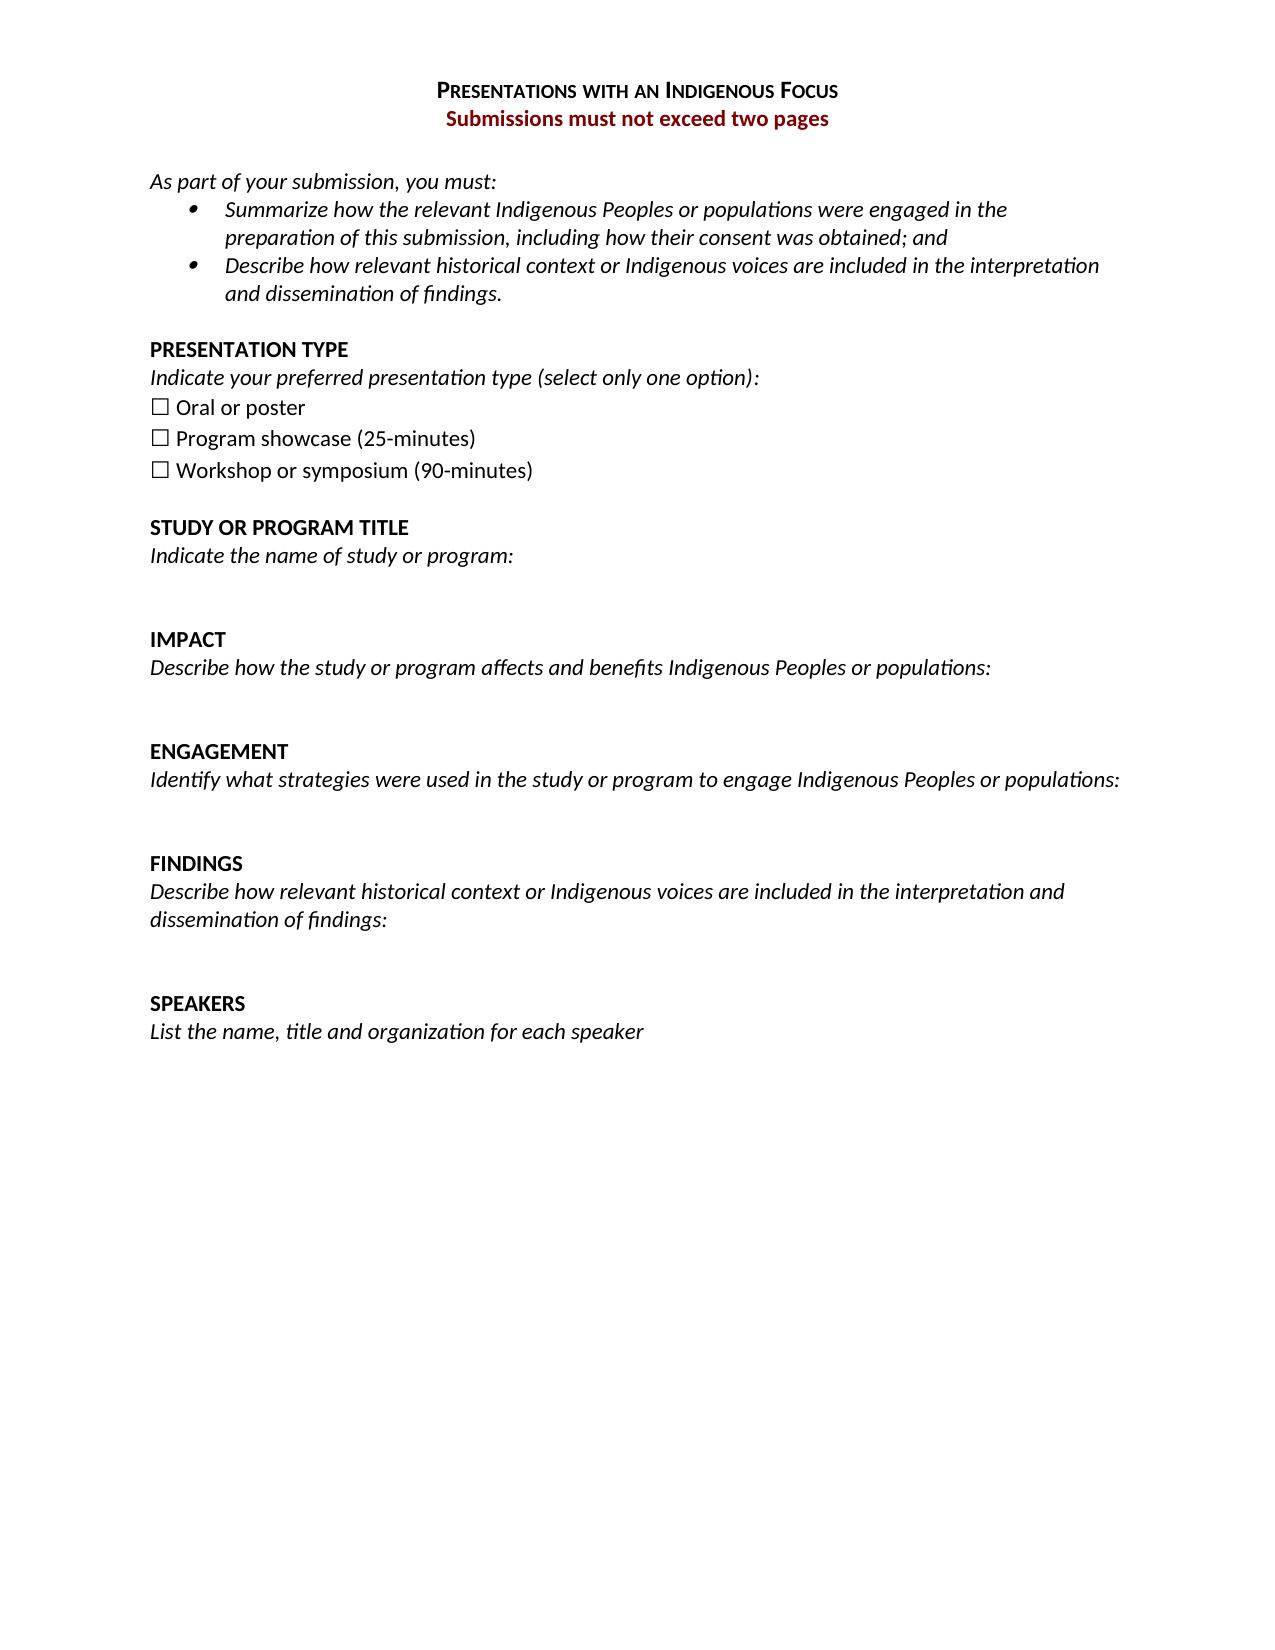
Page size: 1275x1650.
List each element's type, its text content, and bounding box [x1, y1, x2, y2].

text SPEAKERS [150, 989, 1125, 1017]
text List the name, title and organization for each speaker [150, 1017, 1125, 1045]
text Workshop or symposium (90-minutes) [150, 454, 1125, 485]
text Describe how the study or program affects and benefits Indigenous Peoples or populations: [150, 653, 1125, 681]
text Identify what strategies were used in the study or program to engage Indigenous Peoples or populations: [150, 765, 1125, 793]
text STUDY OR PROGRAM TITLE [150, 513, 1125, 541]
text ENGAGEMENT [150, 737, 1125, 765]
text Oral or poster [150, 391, 1125, 422]
text Describe how relevant historical context or Indigenous voices are included in the interpretation and dissemination of findings: [150, 877, 1125, 933]
text IMPACT [150, 625, 1125, 653]
text PRESENTATION TYPE [150, 335, 1125, 363]
text Indicate your preferred presentation type (select only one option): [150, 363, 1125, 391]
text As part of your submission, you must: [150, 167, 1125, 195]
list Describe how relevant historical context or Indigenous voices are included in the interpretation and dissemination of findings. [187, 251, 1125, 307]
text Indicate the name of study or program: [150, 541, 1125, 569]
list Summarize how the relevant Indigenous Peoples or populations were engaged in the preparation of this submission, including how their consent was obtained; and [187, 195, 1125, 251]
text FINDINGS [150, 849, 1125, 877]
text Program showcase (25-minutes) [150, 422, 1125, 454]
